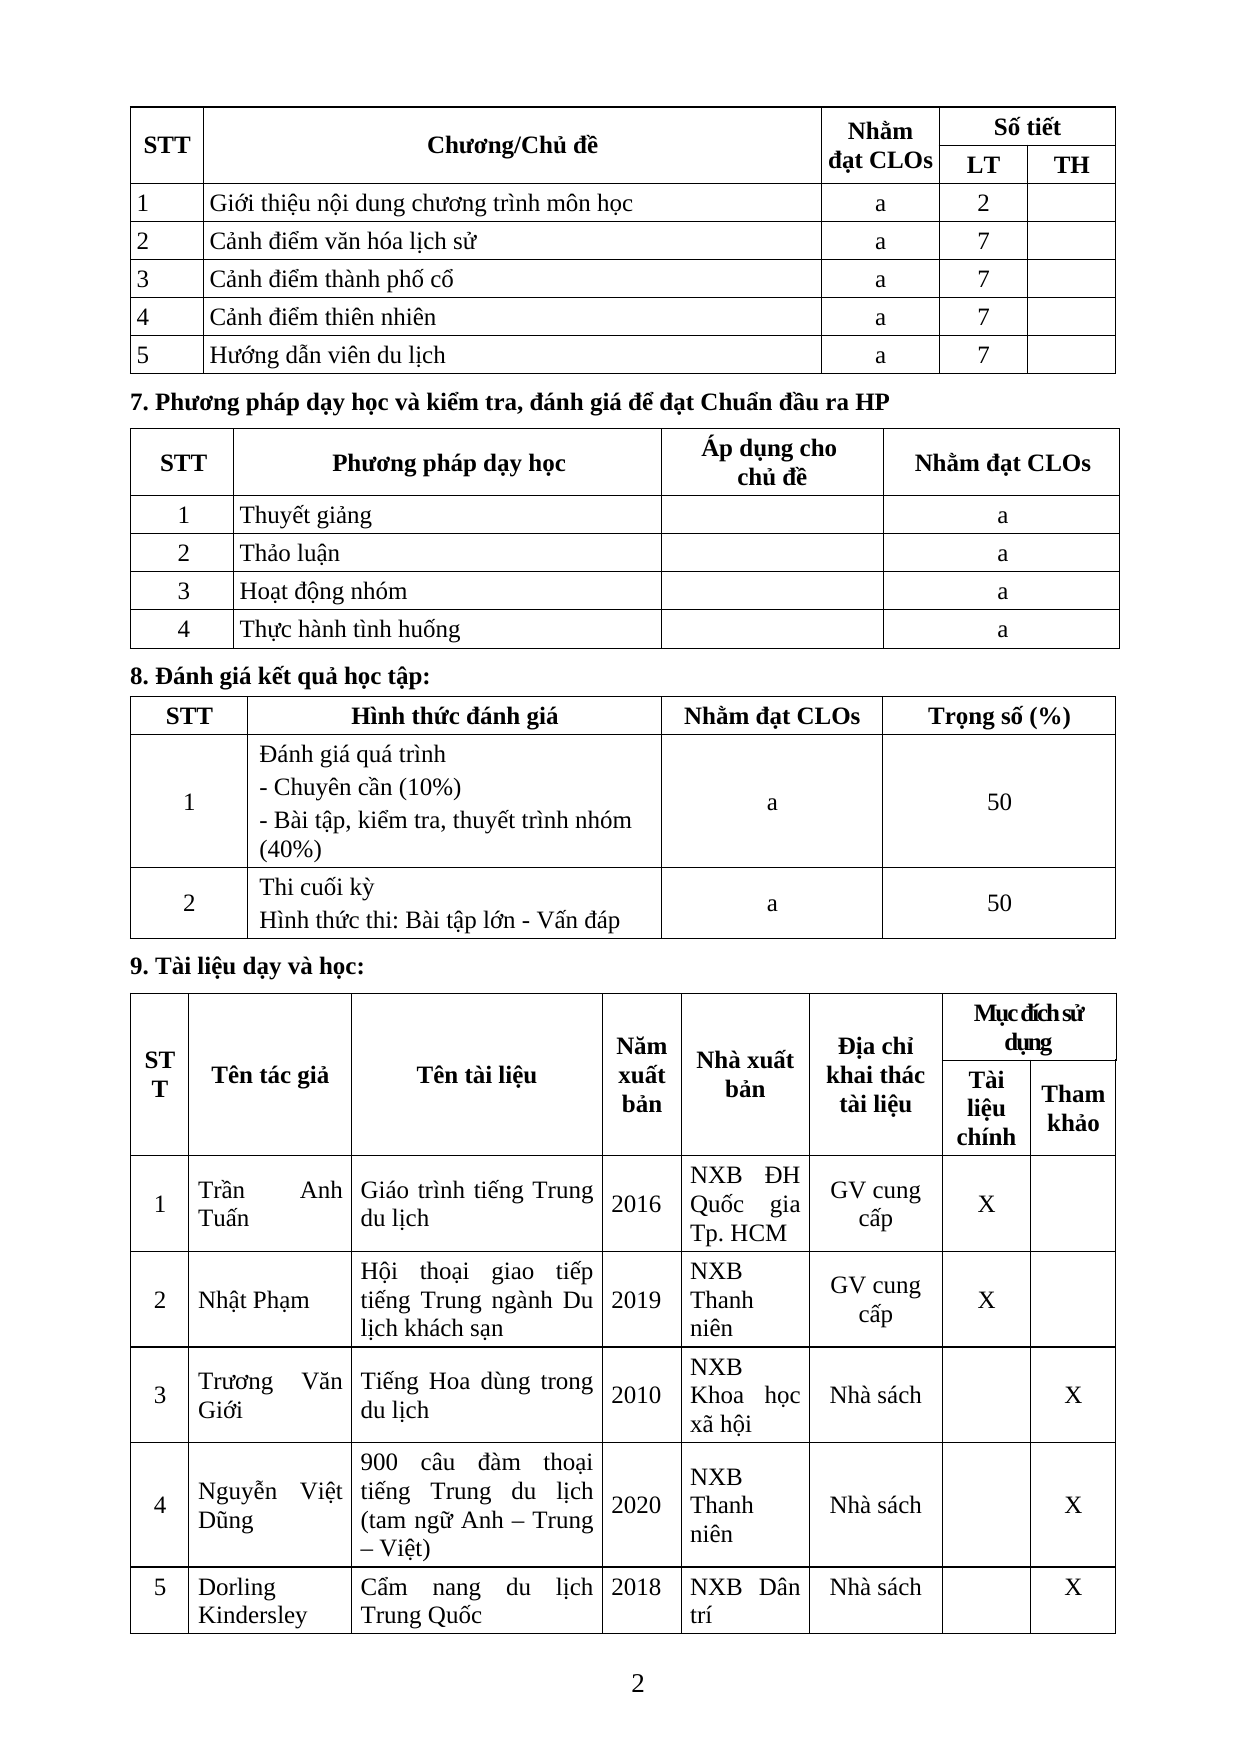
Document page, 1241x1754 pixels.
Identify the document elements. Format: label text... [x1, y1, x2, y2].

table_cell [189, 1568, 351, 1633]
table_cell 3 [131, 260, 203, 297]
table_cell Thảo luận [234, 534, 661, 571]
table_cell 2 [940, 184, 1027, 221]
table_cell 7 [940, 260, 1027, 297]
table_cell 2 [131, 534, 233, 571]
table_cell LT [940, 146, 1027, 183]
table_cell TH [1028, 146, 1115, 183]
table_cell GV cung cấp [810, 1156, 942, 1251]
table_cell Nhà sách [810, 1568, 942, 1633]
table_header STT [131, 994, 188, 1155]
table_cell 3 [131, 1348, 188, 1442]
table_cell Thực hành tình huống [234, 610, 661, 647]
table_cell [943, 1568, 1030, 1633]
table_cell a [884, 534, 1119, 571]
table_cell [1031, 1156, 1115, 1251]
table_cell Giới thiệu nội dung chương trình môn học [204, 184, 821, 221]
table_cell 4 [131, 1443, 188, 1566]
table_cell X [1031, 1568, 1115, 1633]
table_cell 7 [940, 222, 1027, 259]
table_cell [1031, 1252, 1115, 1346]
table_cell Hướng dẫn viên du lịch [204, 336, 821, 373]
table_cell [943, 1443, 1030, 1566]
table_header Tên tác giả [189, 994, 351, 1155]
table_cell 2 [131, 1252, 188, 1346]
table_cell Thuyết giảng [234, 496, 661, 533]
table_header Nhằm đạt CLOs [662, 697, 882, 734]
table_cell a [884, 610, 1119, 647]
table_cell Giáo trình tiếng Trung du lịch [352, 1156, 602, 1251]
table_cell 5 [131, 1568, 188, 1633]
table_header Áp dụng cho chủ đề [662, 429, 883, 495]
table_header Nhằm đạt CLOs [884, 429, 1119, 495]
table_cell Tham khảo [1031, 1061, 1115, 1155]
table_cell Thi cuối kỳ Hình thức thi: Bài tập lớn - Vấn đáp [248, 868, 661, 938]
table_cell [662, 610, 883, 647]
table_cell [352, 1568, 602, 1633]
table_cell 2010 [603, 1348, 681, 1442]
table_header Chương/Chủ đề [204, 108, 821, 183]
table_cell Trần Anh Tuấn [189, 1156, 351, 1251]
table_header Địa chỉ khai thác tài liệu [810, 994, 942, 1155]
table_header Nhà xuất bản [682, 994, 809, 1155]
table_header Năm xuất bản [603, 994, 681, 1155]
table_cell 1 [131, 184, 203, 221]
table_cell GV cung cấp [810, 1252, 942, 1346]
table_cell Trương Văn Giới [189, 1348, 351, 1442]
table_header STT [131, 697, 247, 734]
table_header Mục đích sử dụng [943, 994, 1116, 1059]
table_cell [662, 572, 883, 609]
table_cell NXB Dân trí [682, 1568, 809, 1633]
table_cell [1028, 184, 1115, 221]
table_header Số tiết [940, 108, 1115, 144]
table_cell X [943, 1156, 1030, 1251]
table_header Tên tài liệu [352, 994, 602, 1155]
table_cell a [822, 184, 939, 221]
table_cell 2 [131, 222, 203, 259]
text 9. Tài liệu dạy và học: [130, 951, 1146, 980]
table_cell Cảnh điểm văn hóa lịch sử [204, 222, 821, 259]
table_header Nhằm đạt CLOs [822, 108, 939, 183]
table_cell Cảnh điểm thành phố cổ [204, 260, 821, 297]
table_cell [662, 496, 883, 533]
table_cell a [822, 260, 939, 297]
table_cell a [822, 222, 939, 259]
table_cell Nhật Phạm [189, 1252, 351, 1346]
table_cell Hoạt động nhóm [234, 572, 661, 609]
table_cell X [1031, 1443, 1115, 1566]
table_cell a [884, 496, 1119, 533]
table_cell 900 câu đàm thoại tiếng Trung du lịch (tam ngữ Anh – Trung – Việt) [352, 1443, 602, 1566]
table_cell Nhà sách [810, 1348, 942, 1442]
table_cell a [884, 572, 1119, 609]
table_cell NXB Khoa học xã hội [682, 1348, 809, 1442]
table_header Trọng số (%) [883, 697, 1115, 734]
table_header Hình thức đánh giá [248, 697, 661, 734]
table_cell 50 [883, 735, 1115, 867]
table_cell a [662, 868, 882, 938]
table_cell a [822, 298, 939, 335]
table_cell 50 [883, 868, 1115, 938]
table_cell Tiếng Hoa dùng trong du lịch [352, 1348, 602, 1442]
table_cell 4 [131, 298, 203, 335]
table_cell NXB Thanh niên [682, 1443, 809, 1566]
table_cell 2020 [603, 1443, 681, 1566]
table_cell [1028, 260, 1115, 297]
table_cell NXB ĐH Quốc gia Tp. HCM [682, 1156, 809, 1251]
table_cell [1028, 298, 1115, 335]
table_cell 1 [131, 1156, 188, 1251]
table_cell [1028, 222, 1115, 259]
table_cell [1028, 336, 1115, 373]
table_cell 4 [131, 610, 233, 647]
text 7. Phương pháp dạy học và kiểm tra, đánh giá để đạt Chuẩn đầu ra HP [130, 387, 1146, 416]
table_header Phương pháp dạy học [234, 429, 661, 495]
table_cell 3 [131, 572, 233, 609]
text 8. Đánh giá kết quả học tập: [130, 661, 1146, 690]
table_cell 7 [940, 298, 1027, 335]
table_cell 2019 [603, 1252, 681, 1346]
table_cell Tài liệu chính [943, 1061, 1030, 1155]
table_header STT [131, 429, 233, 495]
table_cell X [1031, 1348, 1115, 1442]
table_cell Đánh giá quá trình - Chuyên cần (10%) - Bài tập, kiểm tra, thuyết trình nhóm (40%) [248, 735, 661, 867]
table_cell 2016 [603, 1156, 681, 1251]
table_cell X [943, 1252, 1030, 1346]
table_cell [662, 534, 883, 571]
table_cell Cảnh điểm thiên nhiên [204, 298, 821, 335]
table_header STT [131, 108, 203, 183]
table_cell a [822, 336, 939, 373]
table_cell [943, 1348, 1030, 1442]
table_cell 7 [940, 336, 1027, 373]
table_cell 5 [131, 336, 203, 373]
table_cell Nguyễn Việt Dũng [189, 1443, 351, 1566]
table_cell 2 [131, 868, 247, 938]
table_cell a [662, 735, 882, 867]
table_cell 1 [131, 496, 233, 533]
table_cell 1 [131, 735, 247, 867]
table_cell Nhà sách [810, 1443, 942, 1566]
table_cell NXB Thanh niên [682, 1252, 809, 1346]
table_cell Hội thoại giao tiếp tiếng Trung ngành Du lịch khách sạn [352, 1252, 602, 1346]
table_cell 2018 [603, 1568, 681, 1633]
